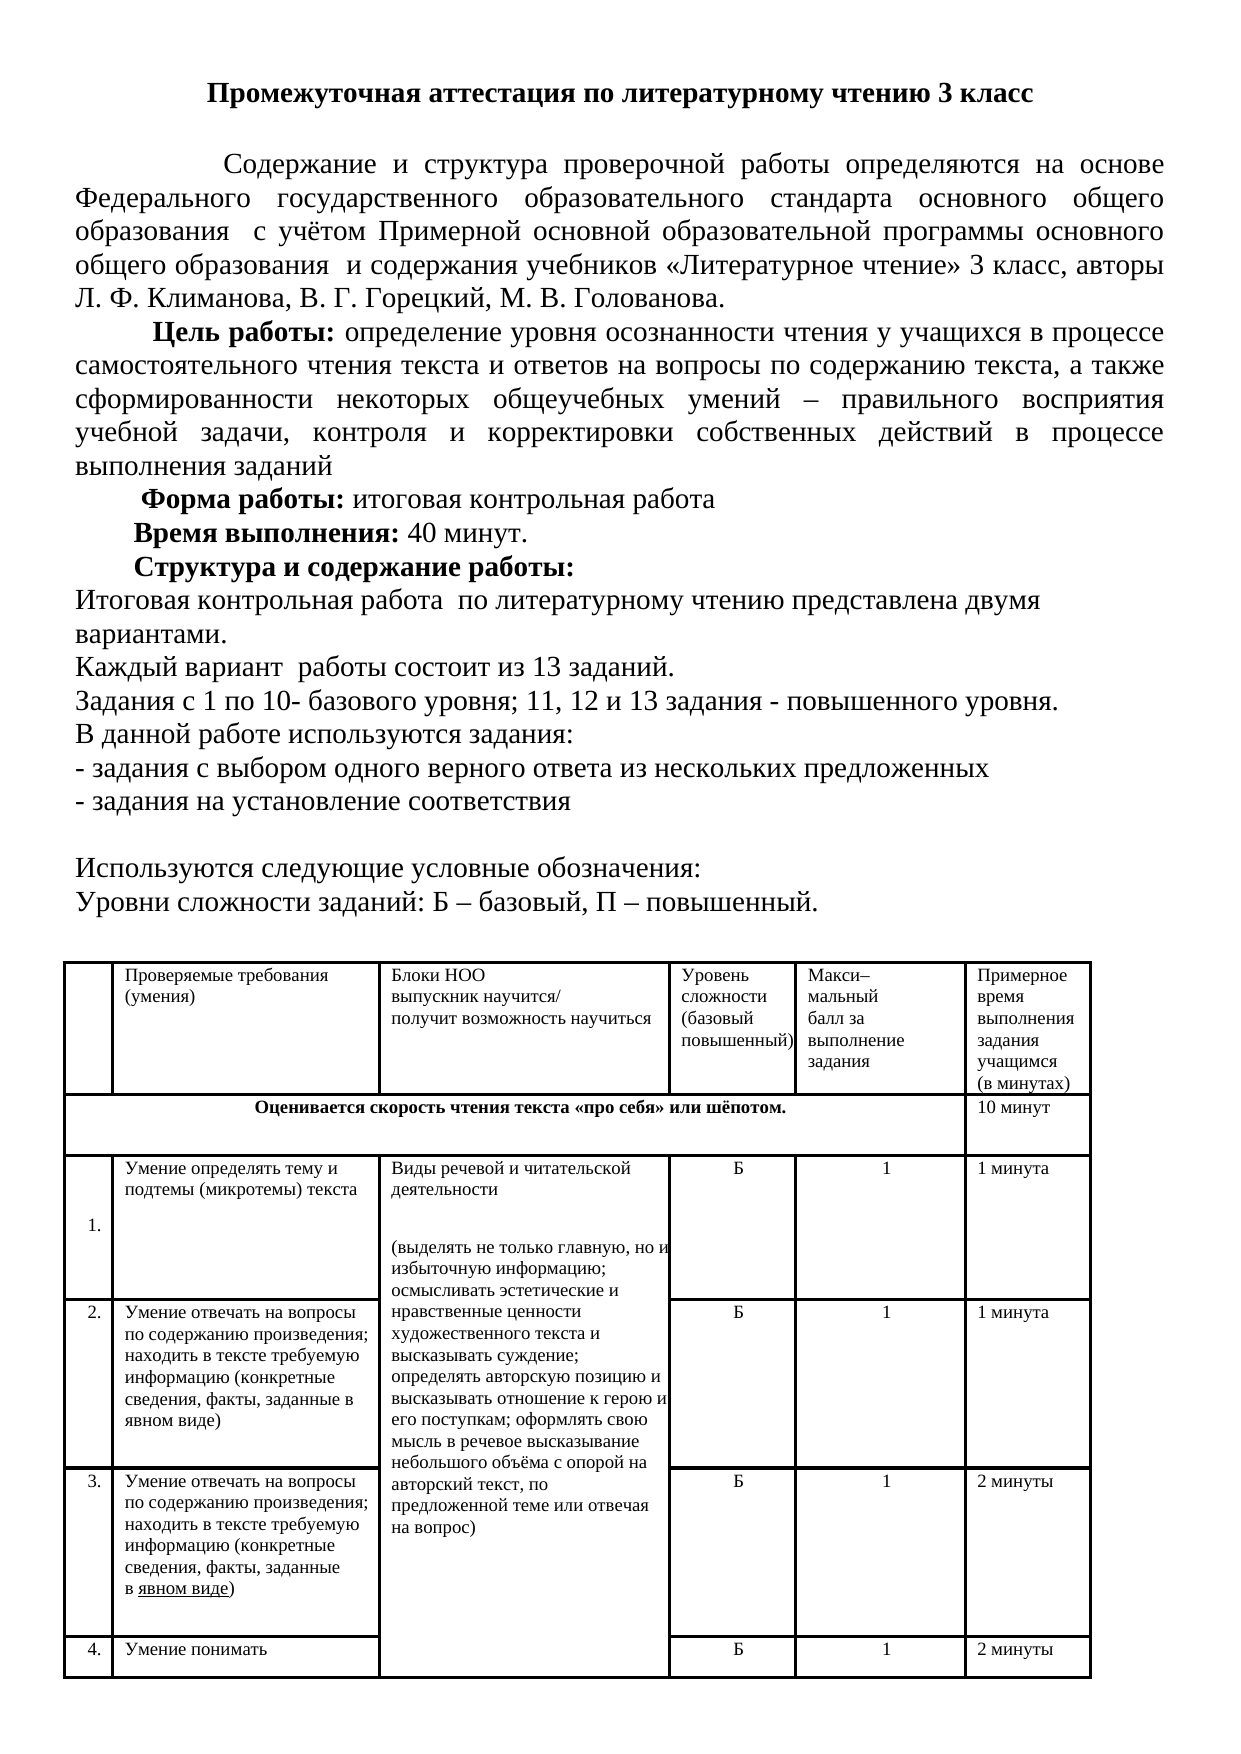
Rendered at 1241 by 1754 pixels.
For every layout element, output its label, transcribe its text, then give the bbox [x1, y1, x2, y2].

table_cell 1 [797, 1638, 964, 1676]
table_cell 1 [797, 1301, 964, 1466]
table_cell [114, 1638, 378, 1676]
text Каждый вариант работы состоит из 13 заданий. [75, 649, 1165, 683]
table_cell Б [671, 1301, 794, 1466]
table_cell 2 минуты [967, 1638, 1089, 1676]
table_cell Б [671, 1638, 794, 1676]
text Промежуточная аттестация по литературному чтению 3 класс [75, 75, 1165, 108]
text Итоговая контрольная работа по литературному чтению представлена двумя вариантами. [75, 582, 1165, 649]
table_cell 2 минуты [967, 1470, 1089, 1634]
text Задания с 1 по 10- базового уровня; 11, 12 и 13 задания - повышенного уровня. [75, 683, 1165, 716]
table_cell 1 минута [967, 1301, 1089, 1466]
table_cell Умение отвечать на вопросы по содержанию произведения; находить в тексте требуемую информацию (конкретные сведения, факты, заданные в явном виде) [114, 1470, 378, 1634]
table_cell 4. [66, 1638, 111, 1676]
table_cell 1 [797, 1470, 964, 1634]
table_cell Виды речевой и читательской деятельности (выделять не только главную, но и избыточную информацию; осмысливать эстетические и нравственные ценности художественного текста и высказывать суждение; определять авторскую позицию и высказывать отношение к герою и его поступкам; оформлять свою мысль в речевое высказывание небольшого объёма с опорой на авторский текст, по предложенной теме или отвечая на вопрос) [381, 1157, 668, 1676]
text Используются следующие условные обозначения: [75, 851, 1165, 884]
table_cell 2. [66, 1301, 111, 1466]
text Уровни сложности заданий: Б – базовый, П – повышенный. [75, 884, 1165, 918]
text - задания на установление соответствия [75, 783, 1165, 817]
table_cell 3. [66, 1470, 111, 1634]
table_cell 1 [797, 1157, 964, 1298]
text Содержание и структура проверочной работы определяются на основе Федерального государственного образовательного стандарта основного общего образования с учётом Примерной основной образовательной программы основного общего образования и содержания учебников «Литературное чтение» 3 класс, авторы Л. Ф. Климанова, В. Г. Горецкий, М. В. Голованова. [75, 146, 1165, 314]
text В данной работе используются задания: [75, 716, 1165, 750]
table_cell 1 минута [967, 1157, 1089, 1298]
table_header Блоки НОО выпускник научится/ получит возможность научиться [381, 964, 668, 1093]
table_header Примерное время выполнения задания учащимся (в минутах) [967, 964, 1089, 1093]
table_header Проверяемые требования (умения) [114, 964, 378, 1093]
text Структура и содержание работы: [75, 549, 1165, 582]
table_cell Б [671, 1157, 794, 1298]
table_header Уровень сложности (базовый повышенный) [671, 964, 794, 1093]
text Цель работы: определение уровня осознанности чтения у учащихся в процессе самостоятельного чтения текста и ответов на вопросы по содержанию текста, а также сформированности некоторых общеучебных умений – правильного восприятия учебной задачи, контроля и корректировки собственных действий в процессе выполнения заданий [75, 314, 1165, 482]
table_header [66, 964, 111, 1093]
table_cell Умение определять тему и подтемы (микротемы) текста [114, 1157, 378, 1298]
table_cell 1. [66, 1157, 111, 1298]
text Время выполнения: 40 минут. [75, 515, 1165, 549]
table_cell 10 минут [967, 1096, 1089, 1154]
table_cell Оценивается скорость чтения текста «про себя» или шёпотом. [66, 1096, 964, 1154]
text - задания с выбором одного верного ответа из нескольких предложенных [75, 750, 1165, 783]
table_cell Умение отвечать на вопросы по содержанию произведения; находить в тексте требуемую информацию (конкретные сведения, факты, заданные в явном виде) [114, 1301, 378, 1466]
text Форма работы: итоговая контрольная работа [75, 482, 1165, 515]
table_header Макси– мальный балл за выполнение задания [797, 964, 964, 1093]
table_cell Б [671, 1470, 794, 1634]
